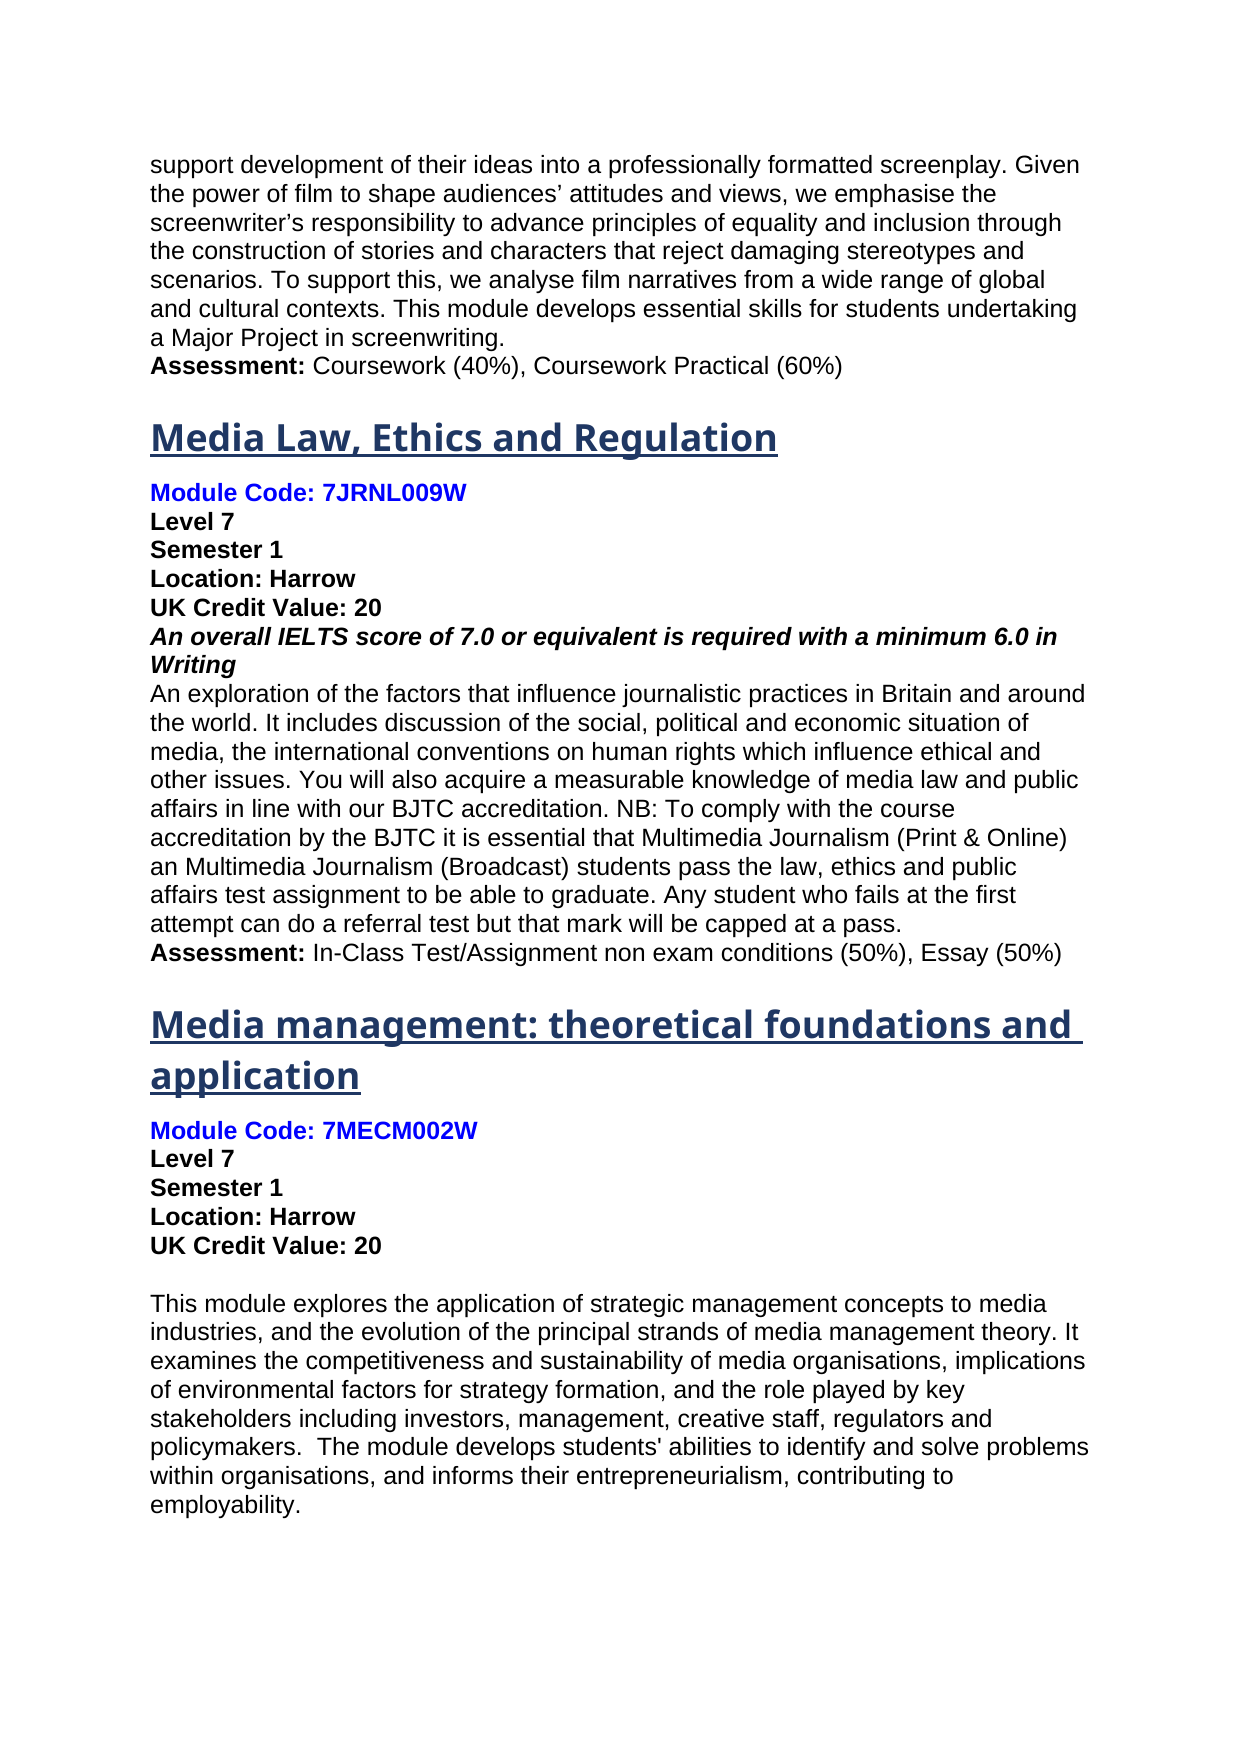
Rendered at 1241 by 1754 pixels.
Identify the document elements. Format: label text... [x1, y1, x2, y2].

text Level 7 [150, 507, 1090, 535]
text Module Code: 7JRNL009W [150, 478, 1090, 507]
text An overall IELTS score of 7.0 or equivalent is required with a minimum 6.0 in Writing An exploration of the factors that influence journalistic practices in Britain and around the world. It includes discussion of the social, political and economic situation of media, the international conventions on human rights which influence ethical and other issues. You will also acquire a measurable knowledge of media law and public affairs in line with our BJTC accreditation. NB: To comply with the course accreditation by the BJTC it is essential that Multimedia Journalism (Print & Online) an Multimedia Journalism (Broadcast) students pass the law, ethics and public affairs test assignment to be able to graduate. Any student who fails at the first attempt can do a referral test but that mark will be capped at a pass. Assessment: In-Class Test/Assignment non exam conditions (50%), Essay (50%) [150, 622, 1090, 967]
text Semester 1 [150, 1173, 1090, 1202]
text Location: Harrow [150, 1202, 1090, 1231]
subtitle Media Law, Ethics and Regulation [150, 411, 1090, 462]
text This module explores the application of strategic management concepts to media industries, and the evolution of the principal strands of media management theory. It examines the competitiveness and sustainability of media organisations, implications of environmental factors for strategy formation, and the role played by key stakeholders including investors, management, creative staff, regulators and policymakers. The module develops students' abilities to identify and solve problems within organisations, and informs their entrepreneurialism, contributing to employability. [150, 1288, 1090, 1518]
text Level 7 [150, 1144, 1090, 1173]
text Location: Harrow [150, 564, 1090, 593]
text Module Code: 7MECM002W [150, 1116, 1090, 1144]
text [150, 150, 1090, 380]
text UK Credit Value: 20 [150, 1231, 1090, 1259]
text Semester 1 [150, 535, 1090, 564]
text UK Credit Value: 20 [150, 593, 1090, 622]
subtitle Media management: theoretical foundations and application [150, 998, 1090, 1100]
